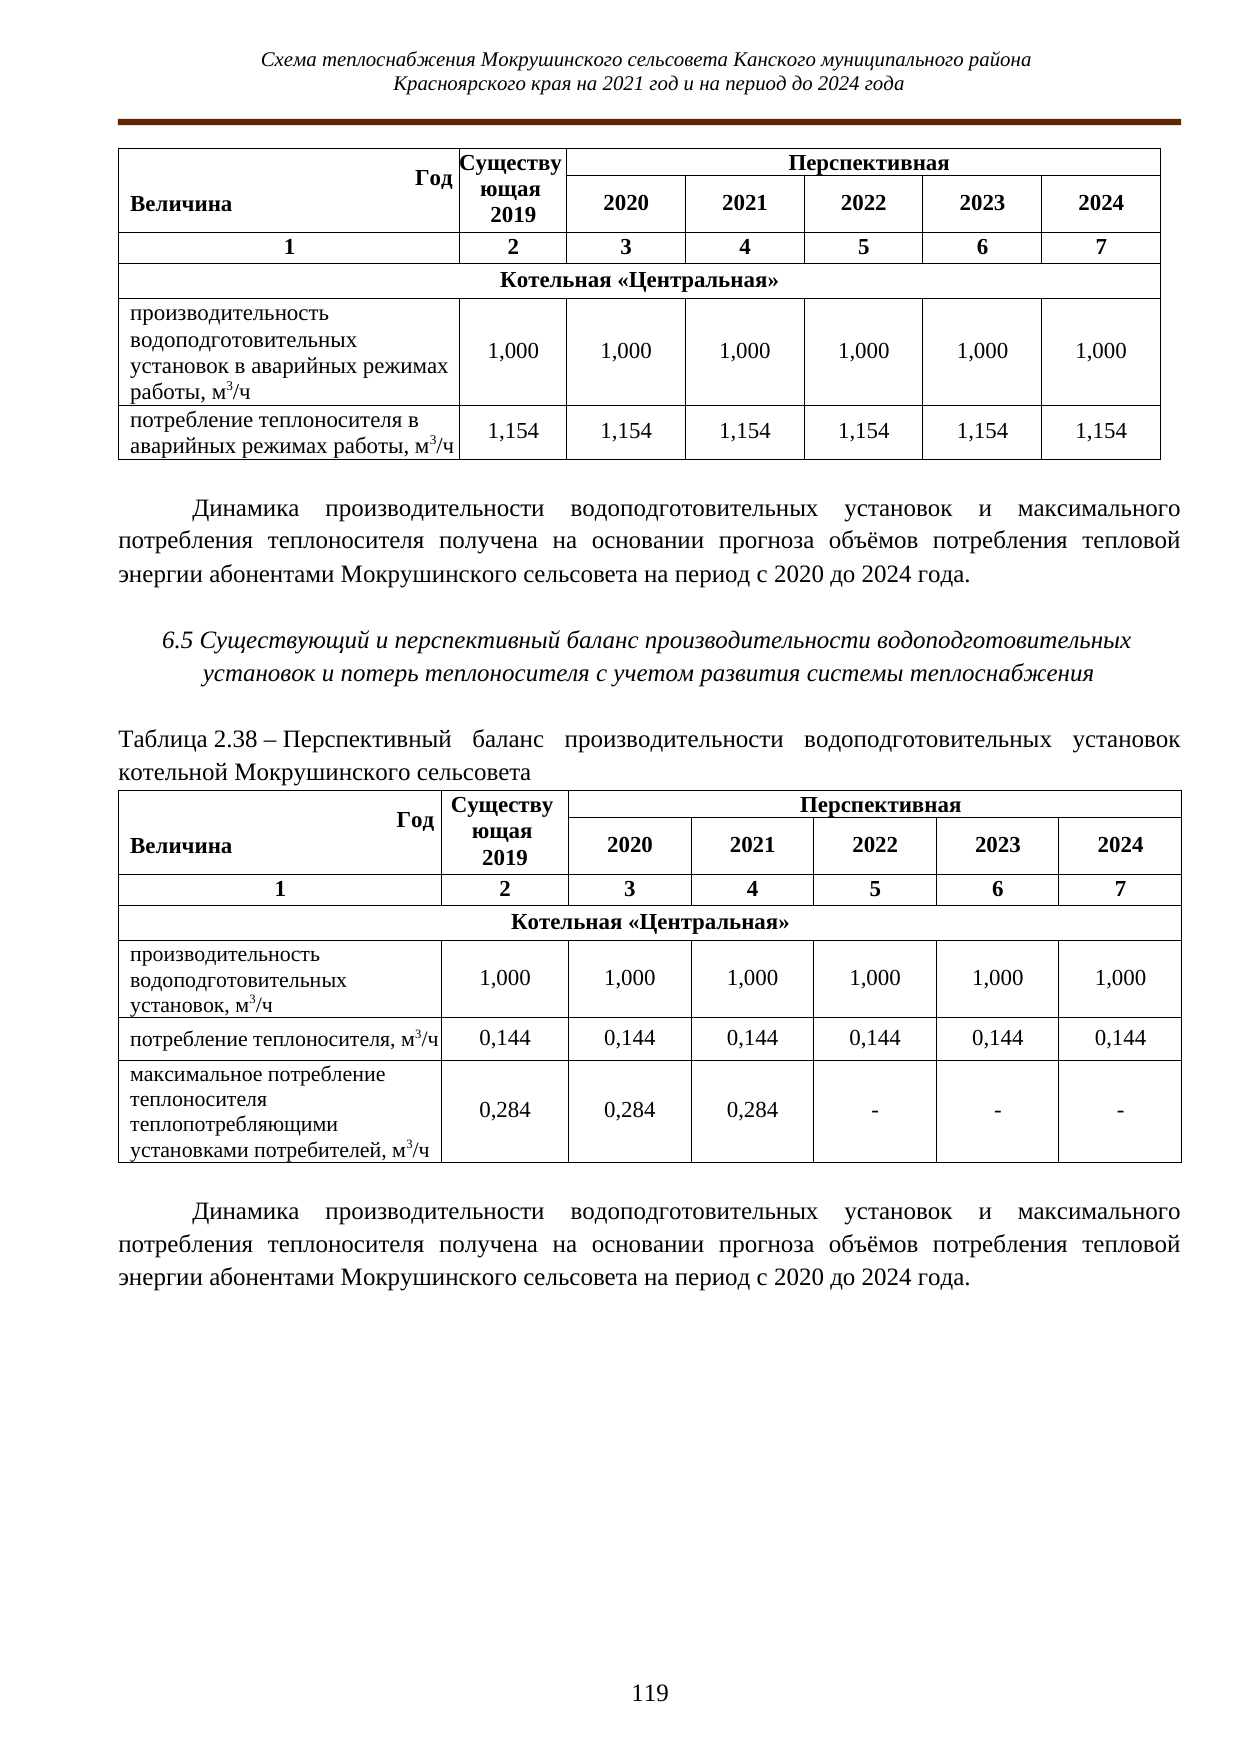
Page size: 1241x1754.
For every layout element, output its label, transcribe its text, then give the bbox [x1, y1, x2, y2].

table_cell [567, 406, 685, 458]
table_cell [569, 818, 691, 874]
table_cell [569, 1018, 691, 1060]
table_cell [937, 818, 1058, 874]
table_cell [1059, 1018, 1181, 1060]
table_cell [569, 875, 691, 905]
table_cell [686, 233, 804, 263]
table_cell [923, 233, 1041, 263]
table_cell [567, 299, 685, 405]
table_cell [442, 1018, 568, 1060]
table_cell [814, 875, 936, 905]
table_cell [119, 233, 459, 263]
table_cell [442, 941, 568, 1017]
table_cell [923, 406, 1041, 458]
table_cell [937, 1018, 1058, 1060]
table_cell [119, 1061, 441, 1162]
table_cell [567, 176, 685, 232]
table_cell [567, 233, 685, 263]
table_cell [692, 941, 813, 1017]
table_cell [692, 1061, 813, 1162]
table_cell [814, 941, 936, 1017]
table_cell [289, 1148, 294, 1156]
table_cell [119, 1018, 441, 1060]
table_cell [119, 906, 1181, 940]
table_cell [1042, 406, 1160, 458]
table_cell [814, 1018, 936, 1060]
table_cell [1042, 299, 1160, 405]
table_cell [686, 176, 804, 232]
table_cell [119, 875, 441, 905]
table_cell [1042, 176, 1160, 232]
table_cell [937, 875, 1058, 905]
list Перспективный баланс производительности водоподготовительных установок котельной Мокрушинского сельсовета [118, 724, 1181, 786]
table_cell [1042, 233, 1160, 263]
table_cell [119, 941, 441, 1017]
subtitle 6.5 Существующий и перспективный баланс производительности водоподготовительных установок и потерь теплоносителя с учетом развития системы теплоснабжения [118, 625, 1181, 686]
text Динамика производительности водоподготовительных установок и максимального потребления теплоносителя получена на основании прогноза объёмов потребления тепловой энергии абонентами Мокрушинского сельсовета на период с 2020 до 2024 года. [118, 493, 1181, 587]
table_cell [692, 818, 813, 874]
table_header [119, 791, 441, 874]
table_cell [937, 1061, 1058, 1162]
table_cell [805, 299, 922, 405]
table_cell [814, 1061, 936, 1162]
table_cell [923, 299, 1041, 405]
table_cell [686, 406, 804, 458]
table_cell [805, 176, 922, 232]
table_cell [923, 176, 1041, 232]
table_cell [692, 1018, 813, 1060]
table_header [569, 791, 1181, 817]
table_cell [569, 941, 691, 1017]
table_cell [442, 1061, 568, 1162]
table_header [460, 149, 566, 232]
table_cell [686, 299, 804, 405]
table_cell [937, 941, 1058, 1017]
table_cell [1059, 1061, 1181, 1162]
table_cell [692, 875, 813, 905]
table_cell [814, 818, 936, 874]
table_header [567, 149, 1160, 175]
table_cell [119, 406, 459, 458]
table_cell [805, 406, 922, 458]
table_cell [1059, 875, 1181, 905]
text Динамика производительности водоподготовительных установок и максимального потребления теплоносителя получена на основании прогноза объёмов потребления тепловой энергии абонентами Мокрушинского сельсовета на период с 2020 до 2024 года. [118, 1196, 1181, 1291]
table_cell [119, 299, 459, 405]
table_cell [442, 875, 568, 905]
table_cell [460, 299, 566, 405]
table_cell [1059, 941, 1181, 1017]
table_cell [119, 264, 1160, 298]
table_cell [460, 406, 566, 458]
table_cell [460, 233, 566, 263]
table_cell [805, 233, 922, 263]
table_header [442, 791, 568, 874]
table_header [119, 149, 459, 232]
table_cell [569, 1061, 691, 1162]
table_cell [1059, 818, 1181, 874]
